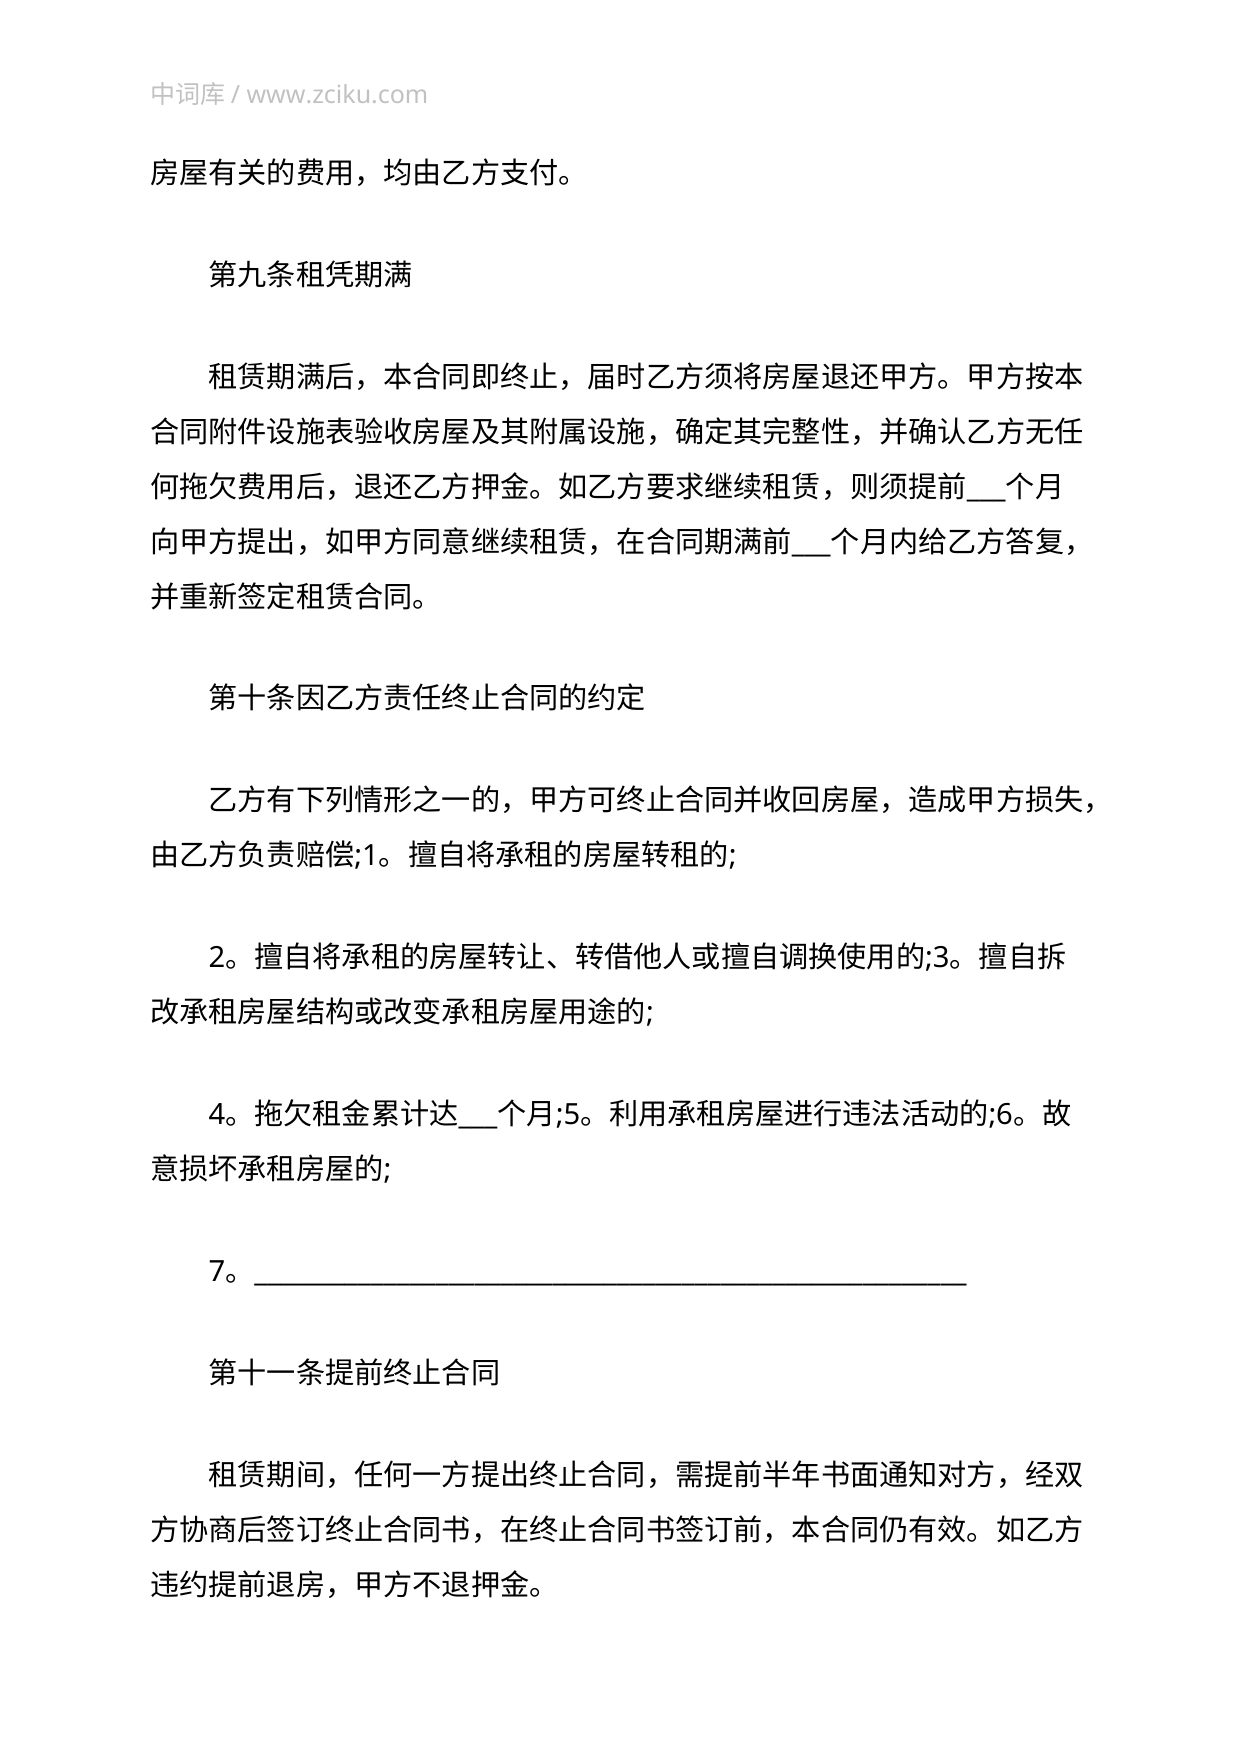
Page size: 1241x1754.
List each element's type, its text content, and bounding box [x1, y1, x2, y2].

text 第九条租凭期满 [150, 252, 1090, 294]
text 租赁期间，任何一方提出终止合同，需提前半年书面通知对方，经双方协商后签订终止合同书，在终止合同书签订前，本合同仍有效。如乙方违约提前退房，甲方不退押金。 [150, 1451, 1090, 1603]
text 4。拖欠租金累计达___个月;5。利用承租房屋进行违法活动的;6。故意损坏承租房屋的; [150, 1091, 1090, 1188]
text 2。擅自将承租的房屋转让、转借他人或擅自调换使用的;3。擅自拆改承租房屋结构或改变承租房屋用途的; [150, 934, 1090, 1031]
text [150, 150, 1090, 192]
text 第十一条提前终止合同 [150, 1350, 1090, 1392]
text 第十条因乙方责任终止合同的约定 [150, 675, 1090, 717]
text 7。_______________________________________________________ [150, 1248, 1090, 1290]
text 乙方有下列情形之一的，甲方可终止合同并收回房屋，造成甲方损失，由乙方负责赔偿;1。擅自将承租的房屋转租的; [150, 777, 1090, 874]
text 租赁期满后，本合同即终止，届时乙方须将房屋退还甲方。甲方按本合同附件设施表验收房屋及其附属设施，确定其完整性，并确认乙方无任何拖欠费用后，退还乙方押金。如乙方要求继续租赁，则须提前___个月向甲方提出，如甲方同意继续租赁，在合同期满前___个月内给乙方答复，并重新签定租赁合同。 [150, 353, 1090, 616]
